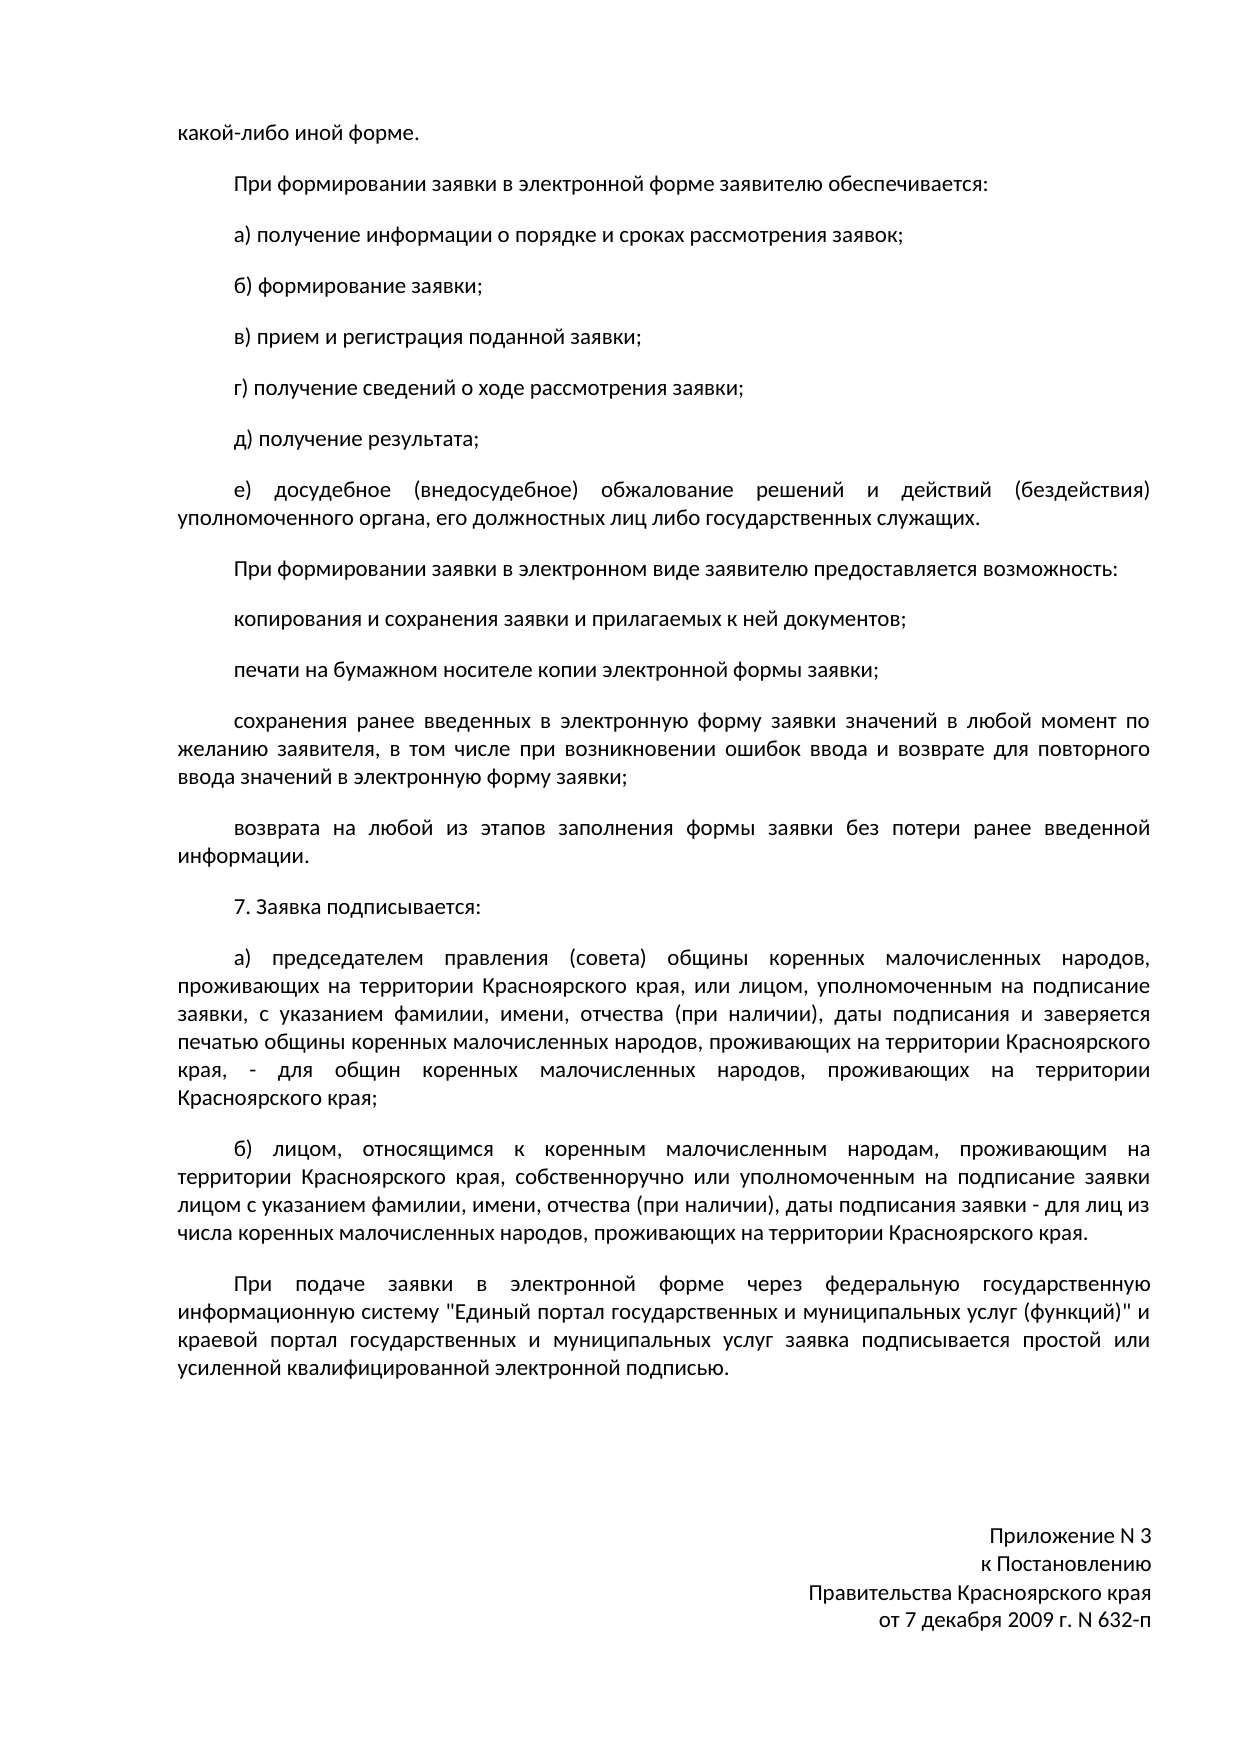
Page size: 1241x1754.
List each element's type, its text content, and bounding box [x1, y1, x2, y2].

text 7. Заявка подписывается: [177, 892, 1152, 920]
text а) получение информации о порядке и сроках рассмотрения заявок; [177, 220, 1152, 248]
text печати на бумажном носителе копии электронной формы заявки; [177, 656, 1152, 683]
text Приложение N 3 [177, 1522, 1152, 1549]
text возврата на любой из этапов заполнения формы заявки без потери ранее введенной информации. [177, 813, 1152, 869]
text г) получение сведений о ходе рассмотрения заявки; [177, 373, 1152, 401]
text б) лицом, относящимся к коренным малочисленным народам, проживающим на территории Красноярского края, собственноручно или уполномоченным на подписание заявки лицом с указанием фамилии, имени, отчества (при наличии), даты подписания заявки - для лиц из числа коренных малочисленных народов, проживающих на территории Красноярского края. [177, 1134, 1152, 1246]
text Правительства Красноярского края [177, 1578, 1152, 1606]
text е) досудебное (внедосудебное) обжалование решений и действий (бездействия) уполномоченного органа, его должностных лиц либо государственных служащих. [177, 475, 1152, 531]
text При подаче заявки в электронной форме через федеральную государственную информационную систему "Единый портал государственных и муниципальных услуг (функций)" и краевой портал государственных и муниципальных услуг заявка подписывается простой или усиленной квалифицированной электронной подписью. [177, 1269, 1152, 1381]
text При формировании заявки в электронном виде заявителю предоставляется возможность: [177, 554, 1152, 582]
text При формировании заявки в электронной форме заявителю обеспечивается: [177, 169, 1152, 197]
text а) председателем правления (совета) общины коренных малочисленных народов, проживающих на территории Красноярского края, или лицом, уполномоченным на подписание заявки, с указанием фамилии, имени, отчества (при наличии), даты подписания и заверяется печатью общины коренных малочисленных народов, проживающих на территории Красноярского края, - для общин коренных малочисленных народов, проживающих на территории Красноярского края; [177, 943, 1152, 1111]
text д) получение результата; [177, 424, 1152, 452]
text к Постановлению [177, 1549, 1152, 1578]
text в) прием и регистрация поданной заявки; [177, 322, 1152, 350]
text б) формирование заявки; [177, 271, 1152, 299]
text сохранения ранее введенных в электронную форму заявки значений в любой момент по желанию заявителя, в том числе при возникновении ошибок ввода и возврате для повторного ввода значений в электронную форму заявки; [177, 706, 1152, 791]
text от 7 декабря 2009 г. N 632-п [177, 1606, 1152, 1634]
text копирования и сохранения заявки и прилагаемых к ней документов; [177, 604, 1152, 633]
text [177, 118, 1152, 146]
